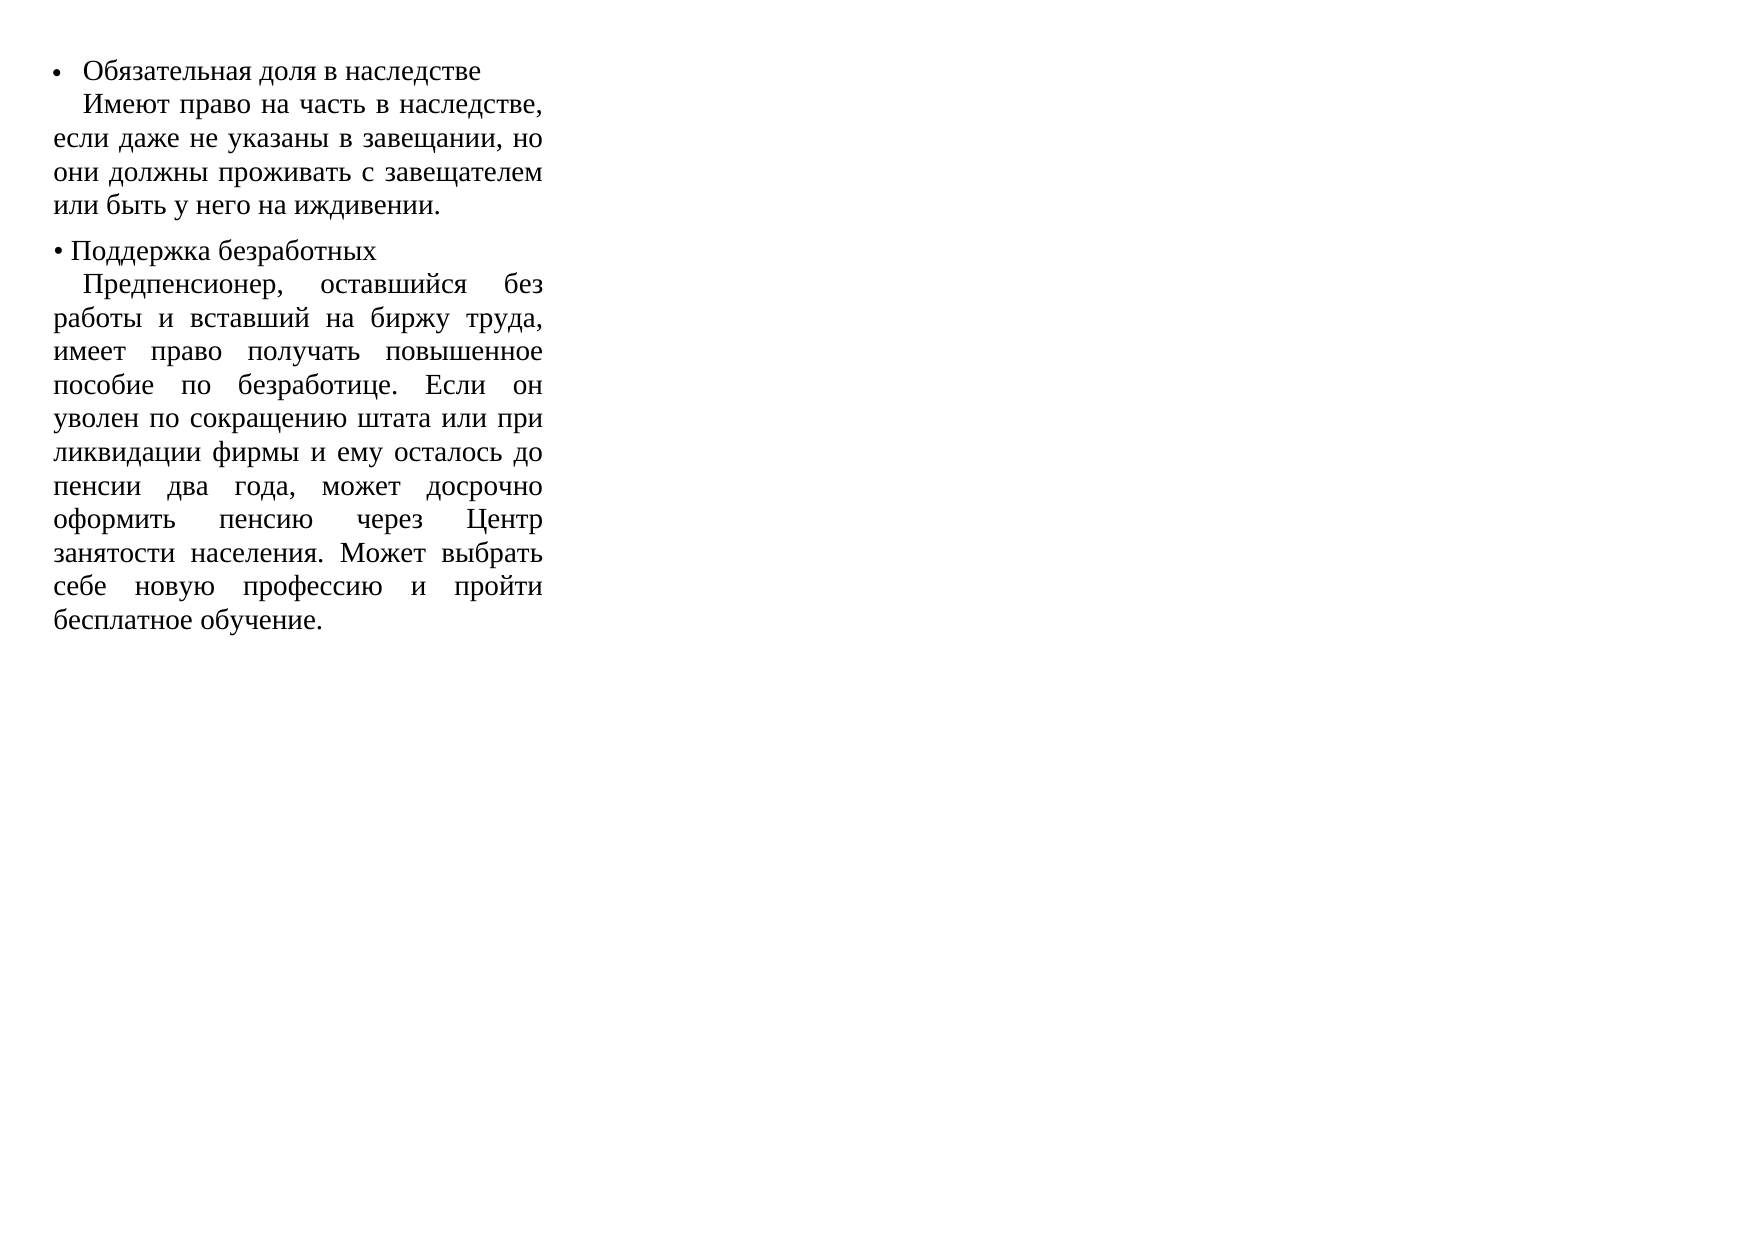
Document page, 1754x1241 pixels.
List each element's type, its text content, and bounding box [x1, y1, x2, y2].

text Предпенсионер, оставшийся без работы и вставший на биржу труда, имеет право получать повышенное пособие по безработице. Если он уволен по сокращению штата или при ликвидации фирмы и ему осталось до пенсии два года, может досрочно оформить пенсию через Центр занятости населения. Может выбрать себе новую профессию и пройти бесплатное обучение. [53, 266, 543, 635]
list Обязательная доля в наследстве [53, 53, 543, 87]
text Имеют право на часть в наследстве, если даже не указаны в завещании, но они должны проживать с завещателем или быть у него на иждивении. [53, 87, 543, 221]
text • Поддержка безработных [53, 233, 543, 266]
